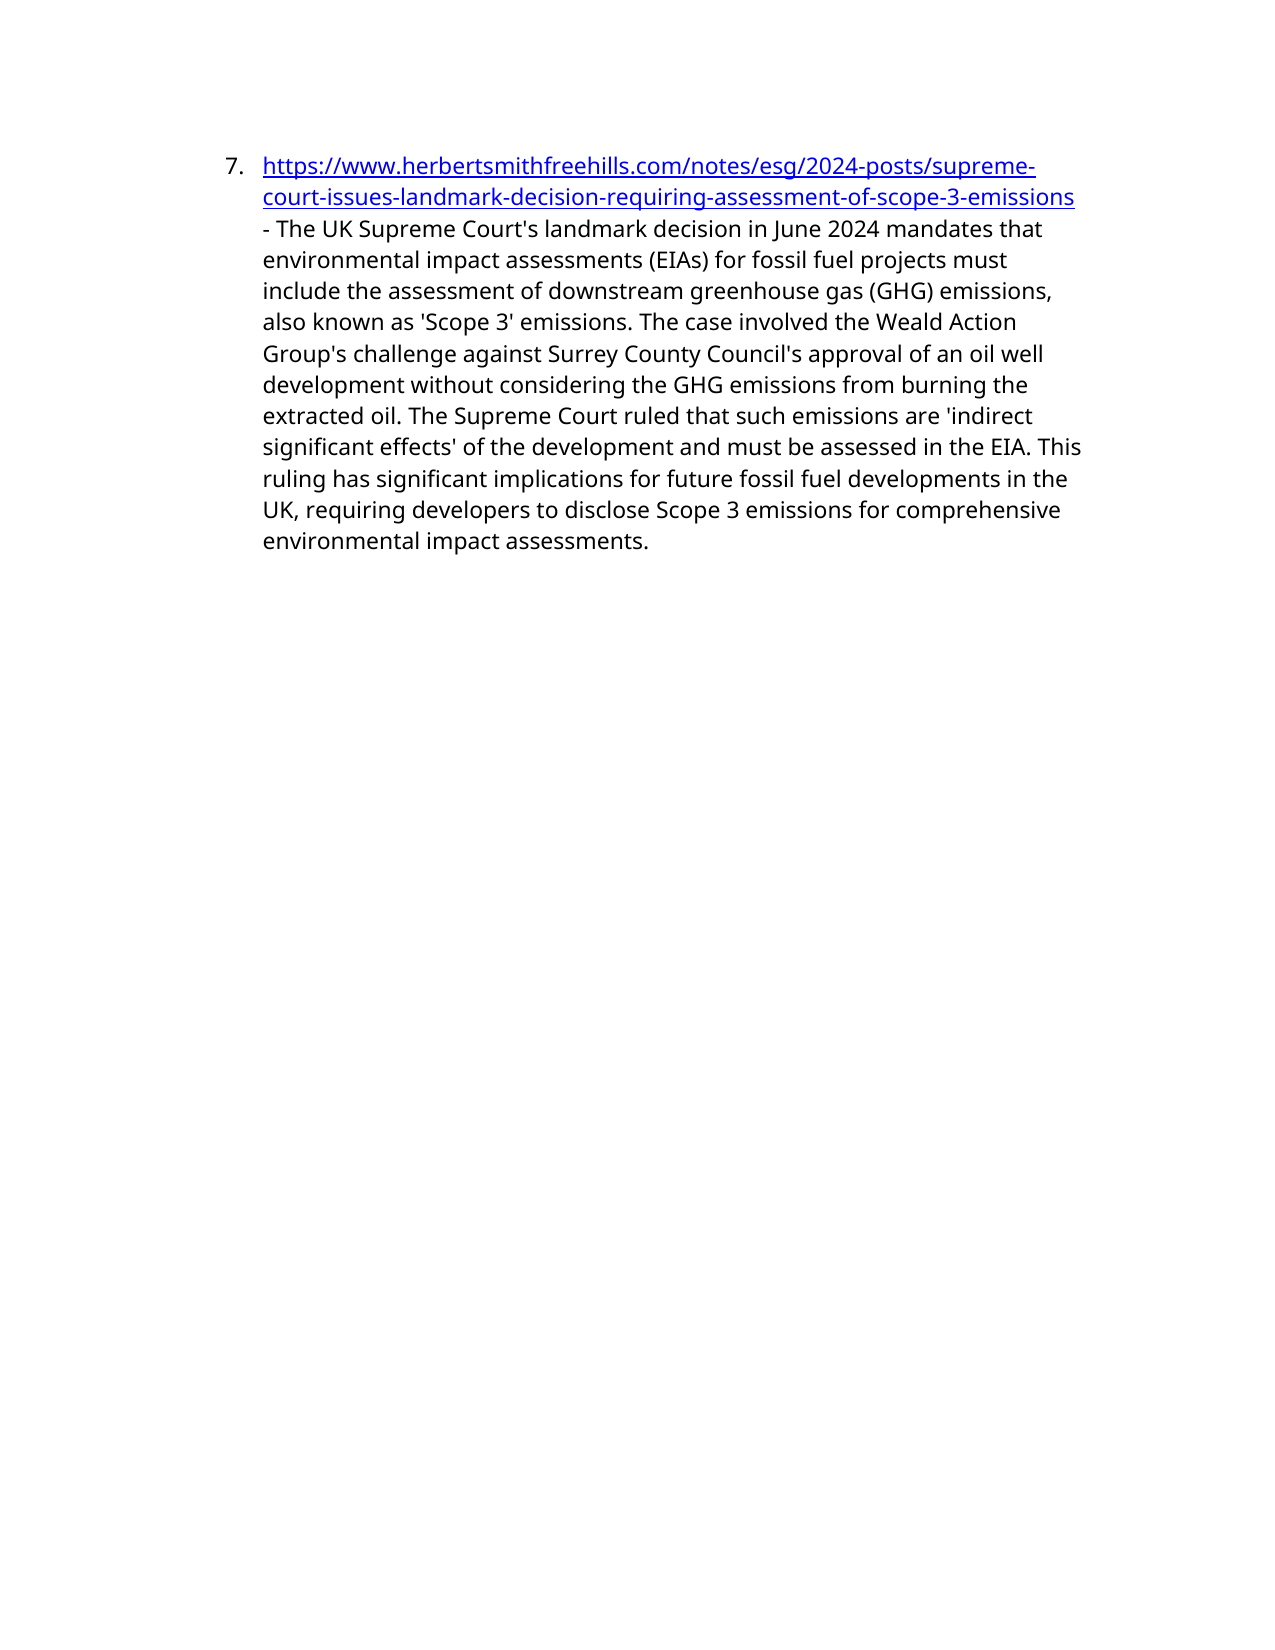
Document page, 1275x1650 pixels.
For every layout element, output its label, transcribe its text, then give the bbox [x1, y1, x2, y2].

list https://www.herbertsmithfreehills.com/notes/esg/2024-posts/supreme-court-issues-landmark-decision-requiring-assessment-of-scope-3-emissions - The UK Supreme Court's landmark decision in June 2024 mandates that environmental impact assessments (EIAs) for fossil fuel projects must include the assessment of downstream greenhouse gas (GHG) emissions, also known as 'Scope 3' emissions. The case involved the Weald Action Group's challenge against Surrey County Council's approval of an oil well development without considering the GHG emissions from burning the extracted oil. The Supreme Court ruled that such emissions are 'indirect significant effects' of the development and must be assessed in the EIA. This ruling has significant implications for future fossil fuel developments in the UK, requiring developers to disclose Scope 3 emissions for comprehensive environmental impact assessments. [225, 150, 1087, 556]
